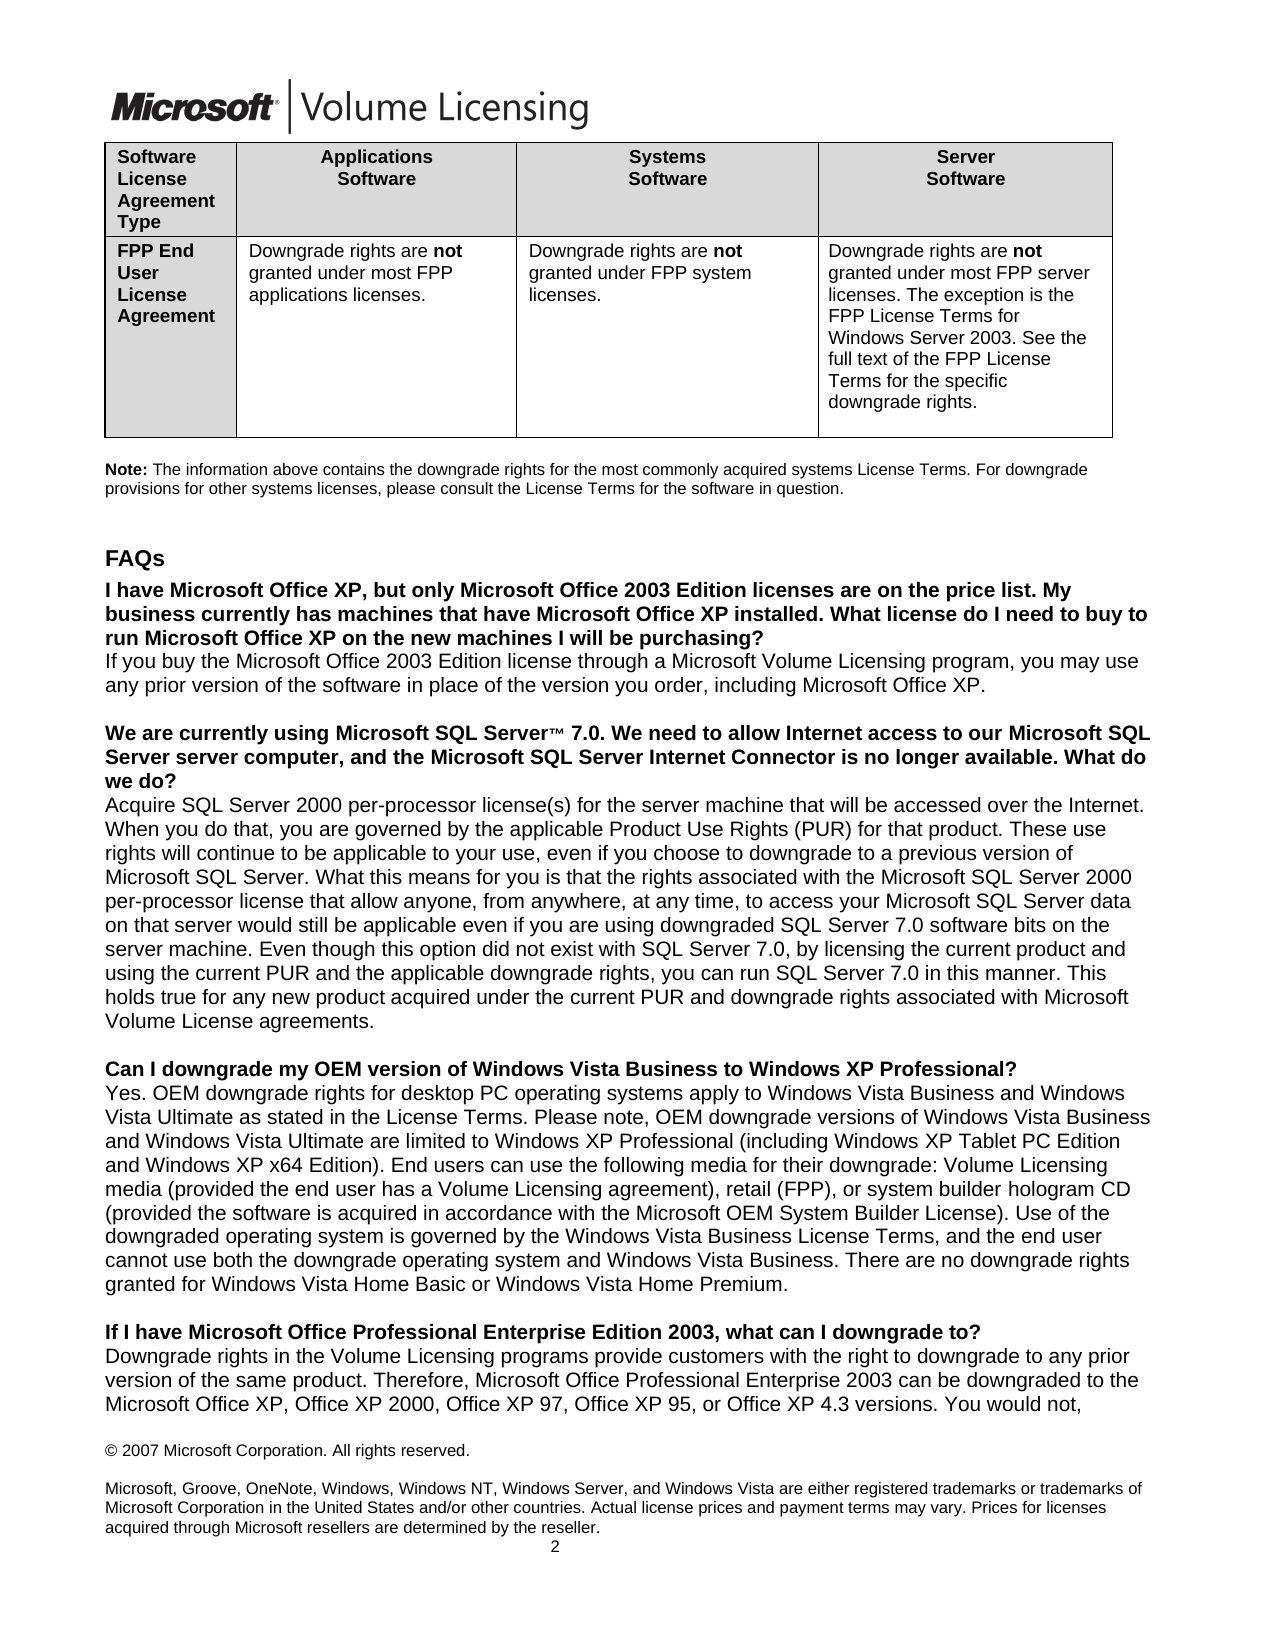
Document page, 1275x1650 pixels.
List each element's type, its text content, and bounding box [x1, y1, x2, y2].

table_cell Downgrade rights are not granted under most FPP applications licenses. [237, 237, 516, 437]
table_header Applications Software [237, 143, 516, 236]
table_header Software License Agreement Type [106, 143, 236, 236]
text I have Microsoft Office XP, but only Microsoft Office 2003 Edition licenses are on the price list. My business currently has machines that have Microsoft Office XP installed. What license do I need to buy to run Microsoft Office XP on the new machines I will be purchasing? [105, 577, 1155, 649]
text We are currently using Microsoft SQL Server™ 7.0. We need to allow Internet access to our Microsoft SQL Server server computer, and the Microsoft SQL Server Internet Connector is no longer available. What do we do? [105, 721, 1155, 793]
table_header Systems Software [517, 143, 818, 236]
table_cell Downgrade rights are not granted under FPP system licenses. [517, 237, 818, 437]
subtitle FAQs [105, 545, 1155, 571]
text Acquire SQL Server 2000 per-processor license(s) for the server machine that will be accessed over the Internet. When you do that, you are governed by the applicable Product Use Rights (PUR) for that product. These use rights will continue to be applicable to your use, even if you choose to downgrade to a previous version of Microsoft SQL Server. What this means for you is that the rights associated with the Microsoft SQL Server 2000 per-processor license that allow anyone, from anywhere, at any time, to access your Microsoft SQL Server data on that server would still be applicable even if you are using downgraded SQL Server 7.0 software bits on the server machine. Even though this option did not exist with SQL Server 7.0, by licensing the current product and using the current PUR and the applicable downgrade rights, you can run SQL Server 7.0 in this manner. This holds true for any new product acquired under the current PUR and downgrade rights associated with Microsoft Volume License agreements. [105, 793, 1155, 1033]
text If you buy the Microsoft Office 2003 Edition license through a Microsoft Volume Licensing program, you may use any prior version of the software in place of the version you order, including Microsoft Office XP. [105, 649, 1155, 697]
table_cell Downgrade rights are not granted under most FPP server licenses. The exception is the FPP License Terms for Windows Server 2003. See the full text of the FPP License Terms for the specific downgrade rights. [819, 237, 1112, 437]
table_cell FPP End User License Agreement [106, 237, 236, 437]
table_header Server Software [819, 143, 1112, 236]
text Note: The information above contains the downgrade rights for the most commonly acquired systems License Terms. For downgrade provisions for other systems licenses, please consult the License Terms for the software in question. [105, 460, 1155, 498]
text If I have Microsoft Office Professional Edition 2003, what can I downgrade to? [105, 1320, 1155, 1344]
text Can I downgrade my OEM version of Windows Business to Windows XP Professional? [105, 1057, 1155, 1081]
text Yes. OEM downgrade rights for desktop PC operating systems apply to Windows Vista Business and Windows Vista Ultimate as stated in the License Terms. Please note, OEM downgrade versions of Windows Vista Business and Windows Vista Ultimate are limited to Windows XP Professional (including Windows XP Tablet PC Edition and Windows XP x64 Edition). End users can use the following media for their downgrade: Volume Licensing media (provided the end user has a Volume Licensing agreement), retail (FPP), or system builder hologram CD (provided the software is acquired in accordance with the Microsoft OEM System Builder License). Use of the downgraded operating system is governed by the Windows Vista Business License Terms, and the end user cannot use both the downgrade operating system and Windows Vista Business. There are no downgrade rights granted for Windows Vista Home Basic or Windows Vista Home Premium. [105, 1081, 1155, 1296]
picture [105, 74, 606, 142]
